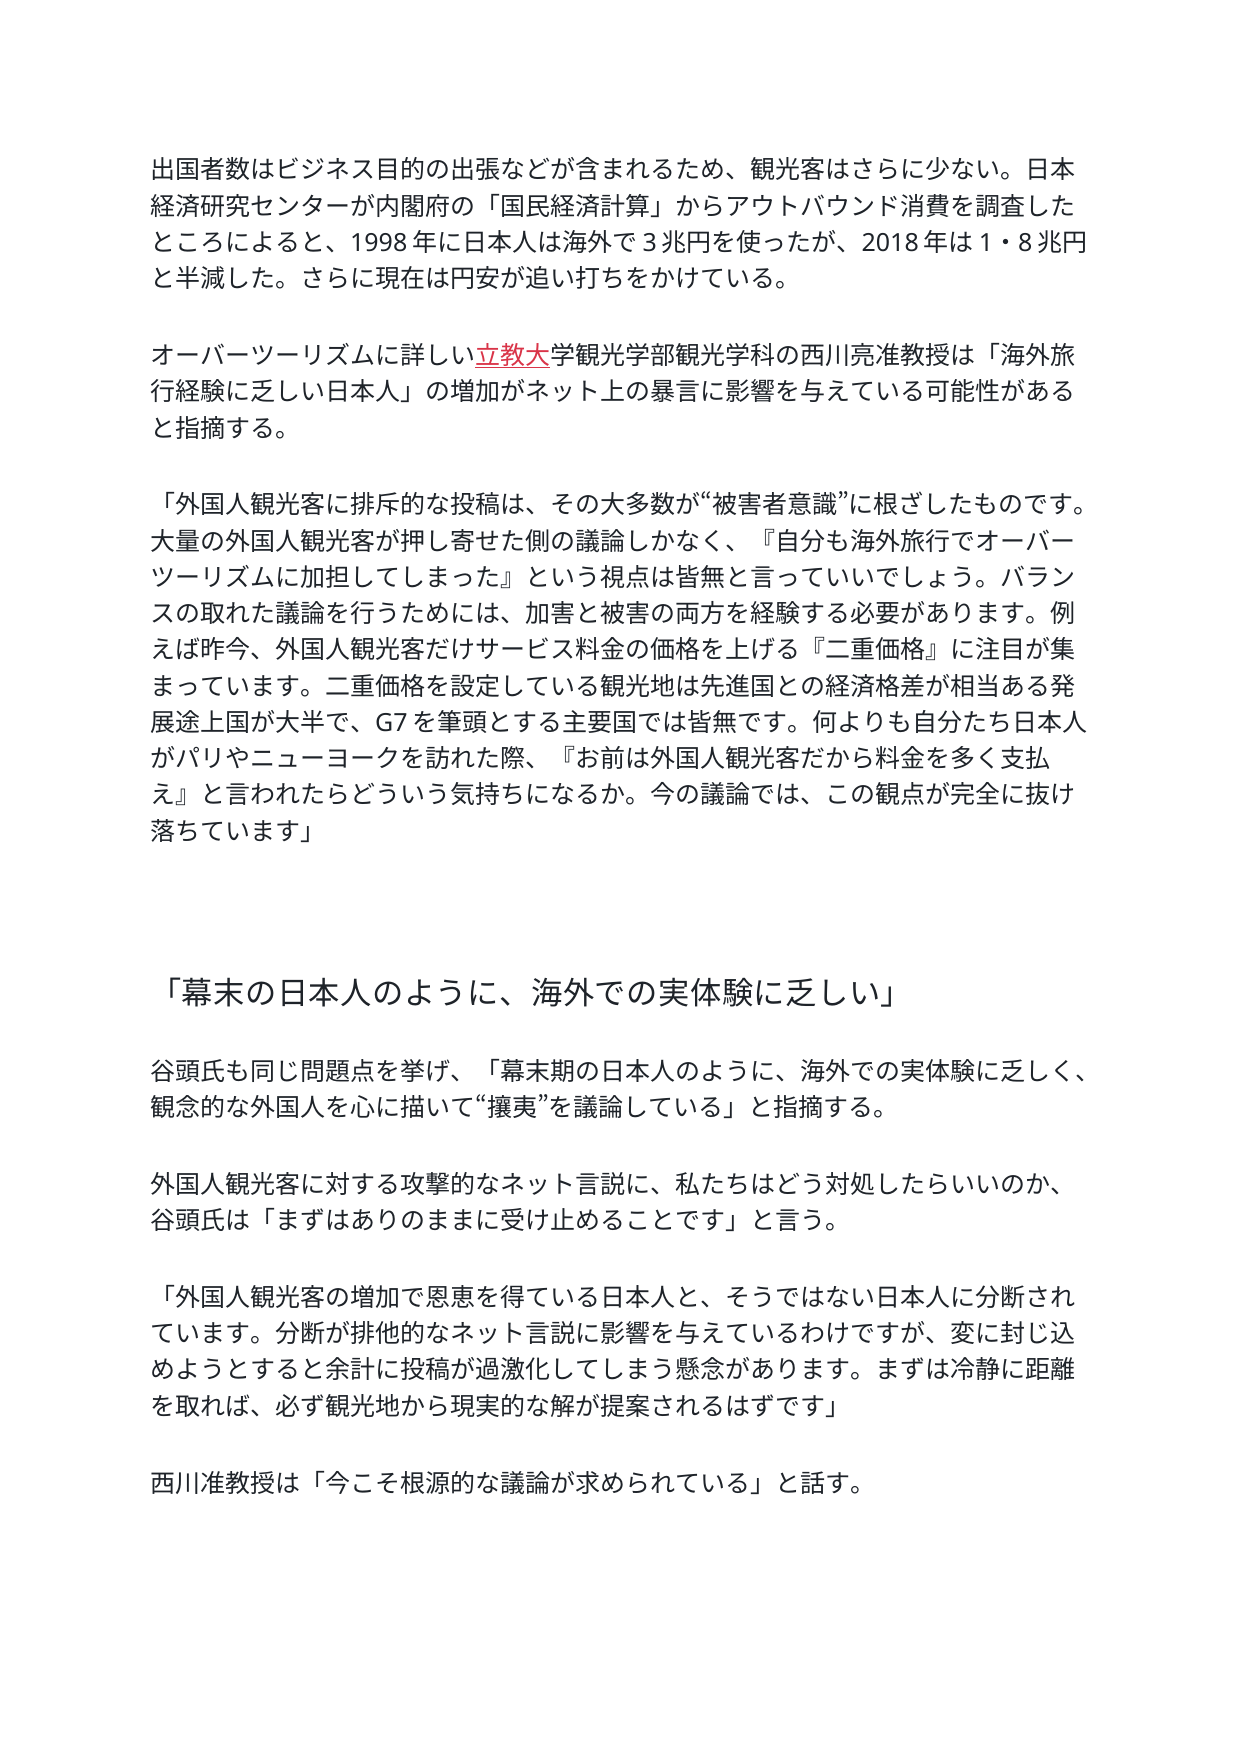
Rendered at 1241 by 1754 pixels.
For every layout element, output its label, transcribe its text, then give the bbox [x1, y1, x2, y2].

subtitle 「幕末の日本人のように、海外での実体験に乏しい」 [150, 967, 1090, 1014]
text 「外国人観光客の増加で恩恵を得ている日本人と、そうではない日本人に分断されています。分断が排他的なネット言説に影響を与えているわけですが、変に封じ込めようとすると余計に投稿が過激化してしまう懸念があります。まずは冷静に距離を取れば、必ず観光地から現実的な解が提案されるはずです」 [150, 1277, 1090, 1422]
text 「外国人観光客に排斥的な投稿は、その大多数が“被害者意識”に根ざしたものです。大量の外国人観光客が押し寄せた側の議論しかなく、『自分も海外旅行でオーバーツーリズムに加担してしまった』という視点は皆無と言っていいでしょう。バランスの取れた議論を行うためには、加害と被害の両方を経験する必要があります。例えば昨今、外国人観光客だけサービス料金の価格を上げる『二重価格』に注目が集まっています。二重価格を設定している観光地は先進国との経済格差が相当ある発展途上国が大半で、G7を筆頭とする主要国では皆無です。何よりも自分たち日本人がパリやニューヨークを訪れた際、『お前は外国人観光客だから料金を多く支払え』と言われたらどういう気持ちになるか。今の議論では、この観点が完全に抜け落ちています」 [150, 485, 1090, 847]
text 西川准教授は「今こそ根源的な議論が求められている」と話す。 [150, 1463, 1090, 1499]
text 谷頭氏も同じ問題点を挙げ、「幕末期の日本人のように、海外での実体験に乏しく、観念的な外国人を心に描いて“攘夷”を議論している」と指摘する。 [150, 1051, 1090, 1124]
text 外国人観光客に対する攻撃的なネット言説に、私たちはどう対処したらいいのか、谷頭氏は「まずはありのままに受け止めることです」と言う。 [150, 1164, 1090, 1237]
text 出国者数はビジネス目的の出張などが含まれるため、観光客はさらに少ない。日本経済研究センターが内閣府の「国民経済計算」からアウトバウンド消費を調査したところによると、1998年に日本人は海外で3兆円を使ったが、2018年は1・8兆円と半減した。さらに現在は円安が追い打ちをかけている。 [150, 150, 1090, 295]
text オーバーツーリズムに詳しい立教大学観光学部観光学科の西川亮准教授は「海外旅行経験に乏しい日本人」の増加がネット上の暴言に影響を与えている可能性があると指摘する。 [150, 336, 1090, 444]
